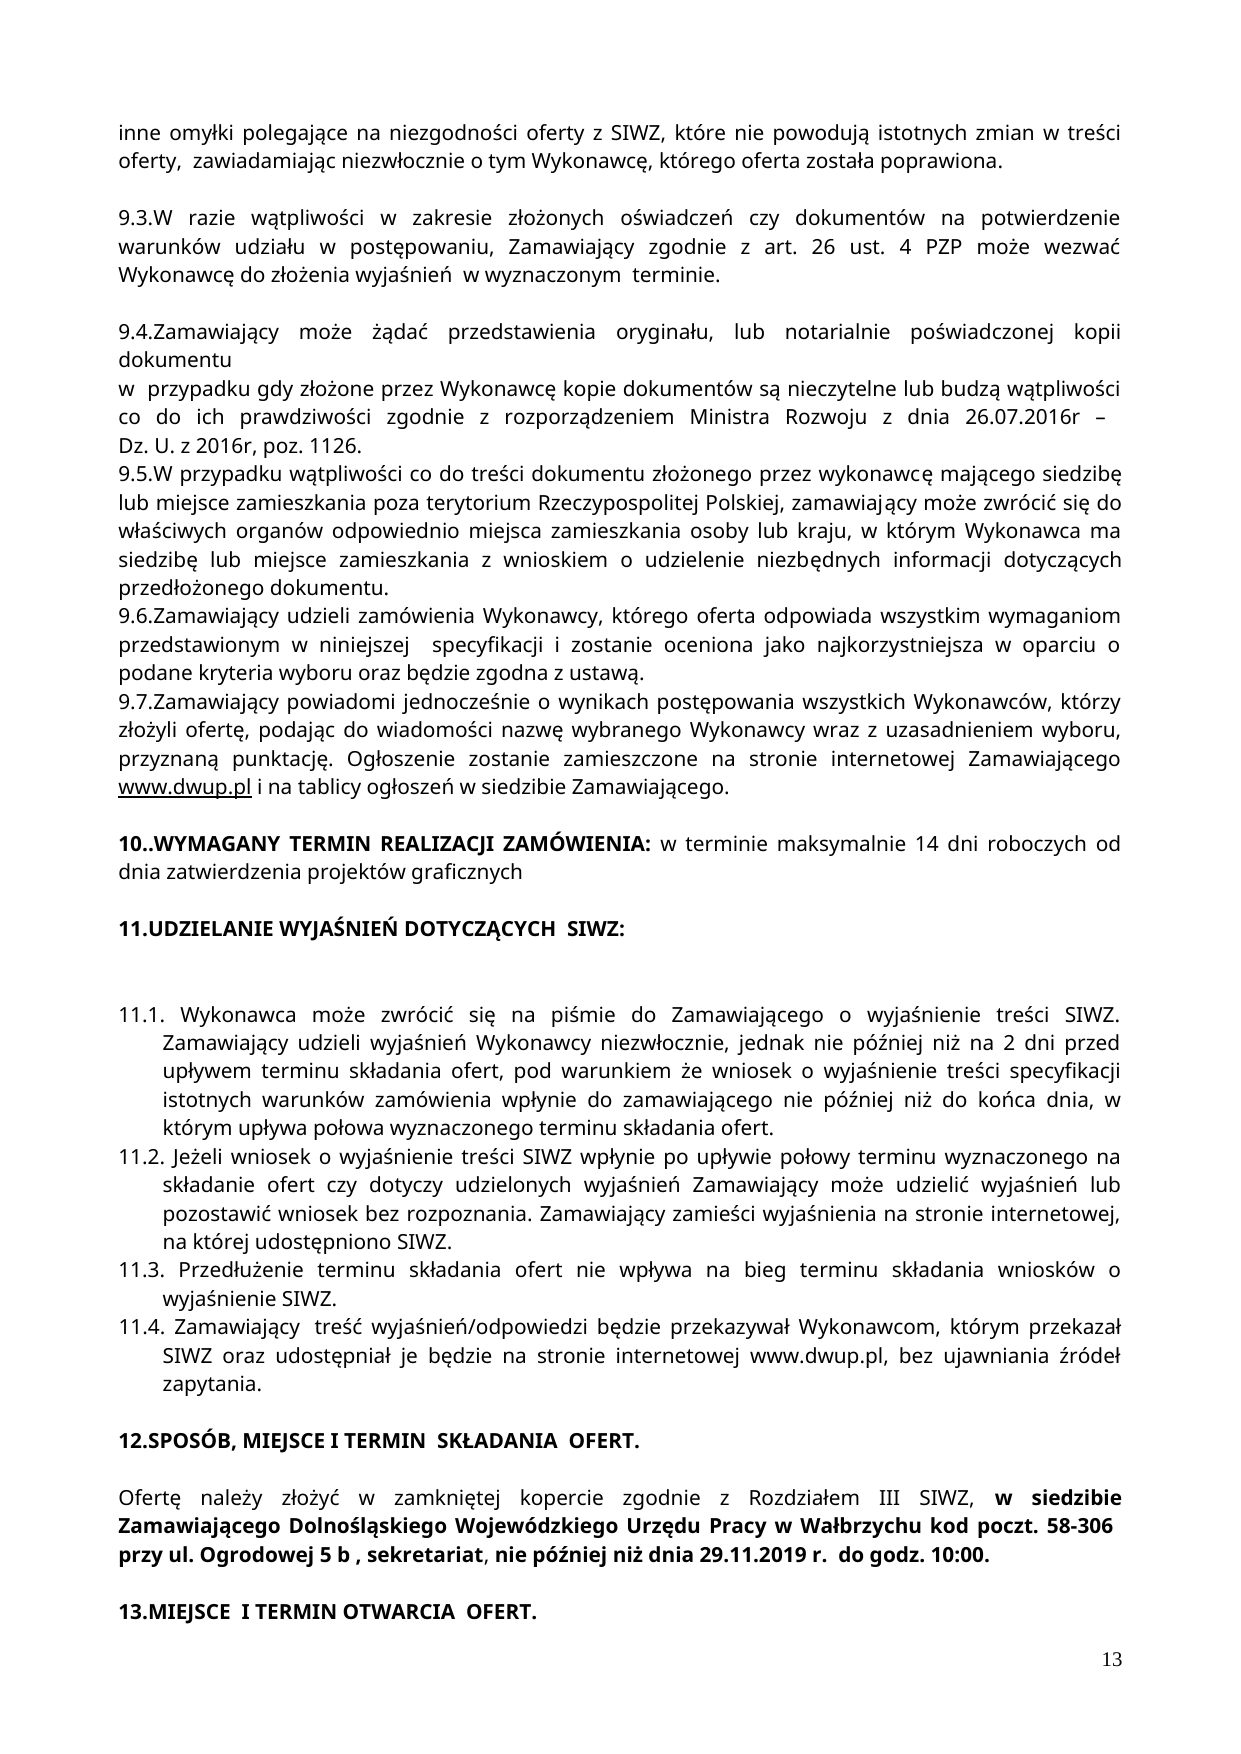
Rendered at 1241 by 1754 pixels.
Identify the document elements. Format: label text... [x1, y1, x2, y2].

text 10..WYMAGANY TERMIN REALIZACJI ZAMÓWIENIA: w terminie maksymalnie 14 dni roboczych od dnia zatwierdzenia projektów graficznych [118, 829, 1122, 886]
text 11.3. Przedłużenie terminu składania ofert nie wpływa na bieg terminu składania wniosków o wyjaśnienie SIWZ. [118, 1256, 1122, 1312]
text Ofertę należy złożyć w zamkniętej kopercie zgodnie z Rozdziałem III SIWZ, w siedzibie Zamawiającego Dolnośląskiego Wojewódzkiego Urzędu Pracy w Wałbrzychu kod poczt. 58-306 przy ul. Ogrodowej 5 b , sekretariat, nie później niż dnia 29.11.2019 r. do godz. 10:00. [118, 1483, 1122, 1568]
text 13.MIEJSCE I TERMIN OTWARCIA OFERT. [118, 1597, 1122, 1625]
text 9.7.Zamawiający powiadomi jednocześnie o wynikach postępowania wszystkich Wykonawców, którzy złożyli ofertę, podając do wiadomości nazwę wybranego Wykonawcy wraz z uzasadnieniem wyboru, przyznaną punktację. Ogłoszenie zostanie zamieszczone na stronie internetowej Zamawiającego www.dwup.pl i na tablicy ogłoszeń w siedzibie Zamawiającego. [118, 687, 1122, 801]
list 11.1. Wykonawca może zwrócić się na piśmie do Zamawiającego o wyjaśnienie treści SIWZ. Zamawiający udzieli wyjaśnień Wykonawcy niezwłocznie, jednak nie później niż na 2 dni przed upływem terminu składania ofert, pod warunkiem że wniosek o wyjaśnienie treści specyfikacji istotnych warunków zamówienia wpłynie do zamawiającego nie później niż do końca dnia, w którym upływa połowa wyznaczonego terminu składania ofert. [118, 1000, 1122, 1142]
text 9.6.Zamawiający udzieli zamówienia Wykonawcy, którego oferta odpowiada wszystkim wymaganiom przedstawionym w niniejszej specyfikacji i zostanie oceniona jako najkorzystniejsza w oparciu o podane kryteria wyboru oraz będzie zgodna z ustawą. [118, 602, 1122, 687]
text 11.UDZIELANIE WYJAŚNIEŃ DOTYCZĄCYCH SIWZ: [118, 914, 1122, 943]
text 11.4. Zamawiający treść wyjaśnień/odpowiedzi będzie przekazywał Wykonawcom, którym przekazał SIWZ oraz udostępniał je będzie na stronie internetowej www.dwup.pl, bez ujawniania źródeł zapytania. [118, 1312, 1122, 1398]
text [118, 118, 1122, 175]
text 9.5.W przypadku wątpliwości co do treści dokumentu złożonego przez wykonawcę mającego siedzibę lub miejsce zamieszkania poza terytorium Rzeczypospolitej Polskiej, zamawiający może zwrócić się do właściwych organów odpowiednio miejsca zamieszkania osoby lub kraju, w którym Wykonawca ma siedzibę lub miejsce zamieszkania z wnioskiem o udzielenie niezbędnych informacji dotyczących przedłożonego dokumentu. [118, 459, 1122, 602]
text 12.SPOSÓB, MIEJSCE I TERMIN SKŁADANIA OFERT. [118, 1426, 1122, 1455]
text 9.4.Zamawiający może żądać przedstawienia oryginału, lub notarialnie poświadczonej kopii dokumentu w przypadku gdy złożone przez Wykonawcę kopie dokumentów są nieczytelne lub budzą wątpliwości co do ich prawdziwości zgodnie z rozporządzeniem Ministra Rozwoju z dnia 26.07.2016r – Dz. U. z 2016r, poz. 1126. [118, 317, 1122, 459]
text 9.3.W razie wątpliwości w zakresie złożonych oświadczeń czy dokumentów na potwierdzenie warunków udziału w postępowaniu, Zamawiający zgodnie z art. 26 ust. 4 PZP może wezwać Wykonawcę do złożenia wyjaśnień w wyznaczonym terminie. [118, 203, 1122, 289]
list 11.2. Jeżeli wniosek o wyjaśnienie treści SIWZ wpłynie po upływie połowy terminu wyznaczonego na składanie ofert czy dotyczy udzielonych wyjaśnień Zamawiający może udzielić wyjaśnień lub pozostawić wniosek bez rozpoznania. Zamawiający zamieści wyjaśnienia na stronie internetowej, na której udostępniono SIWZ. [118, 1142, 1122, 1256]
